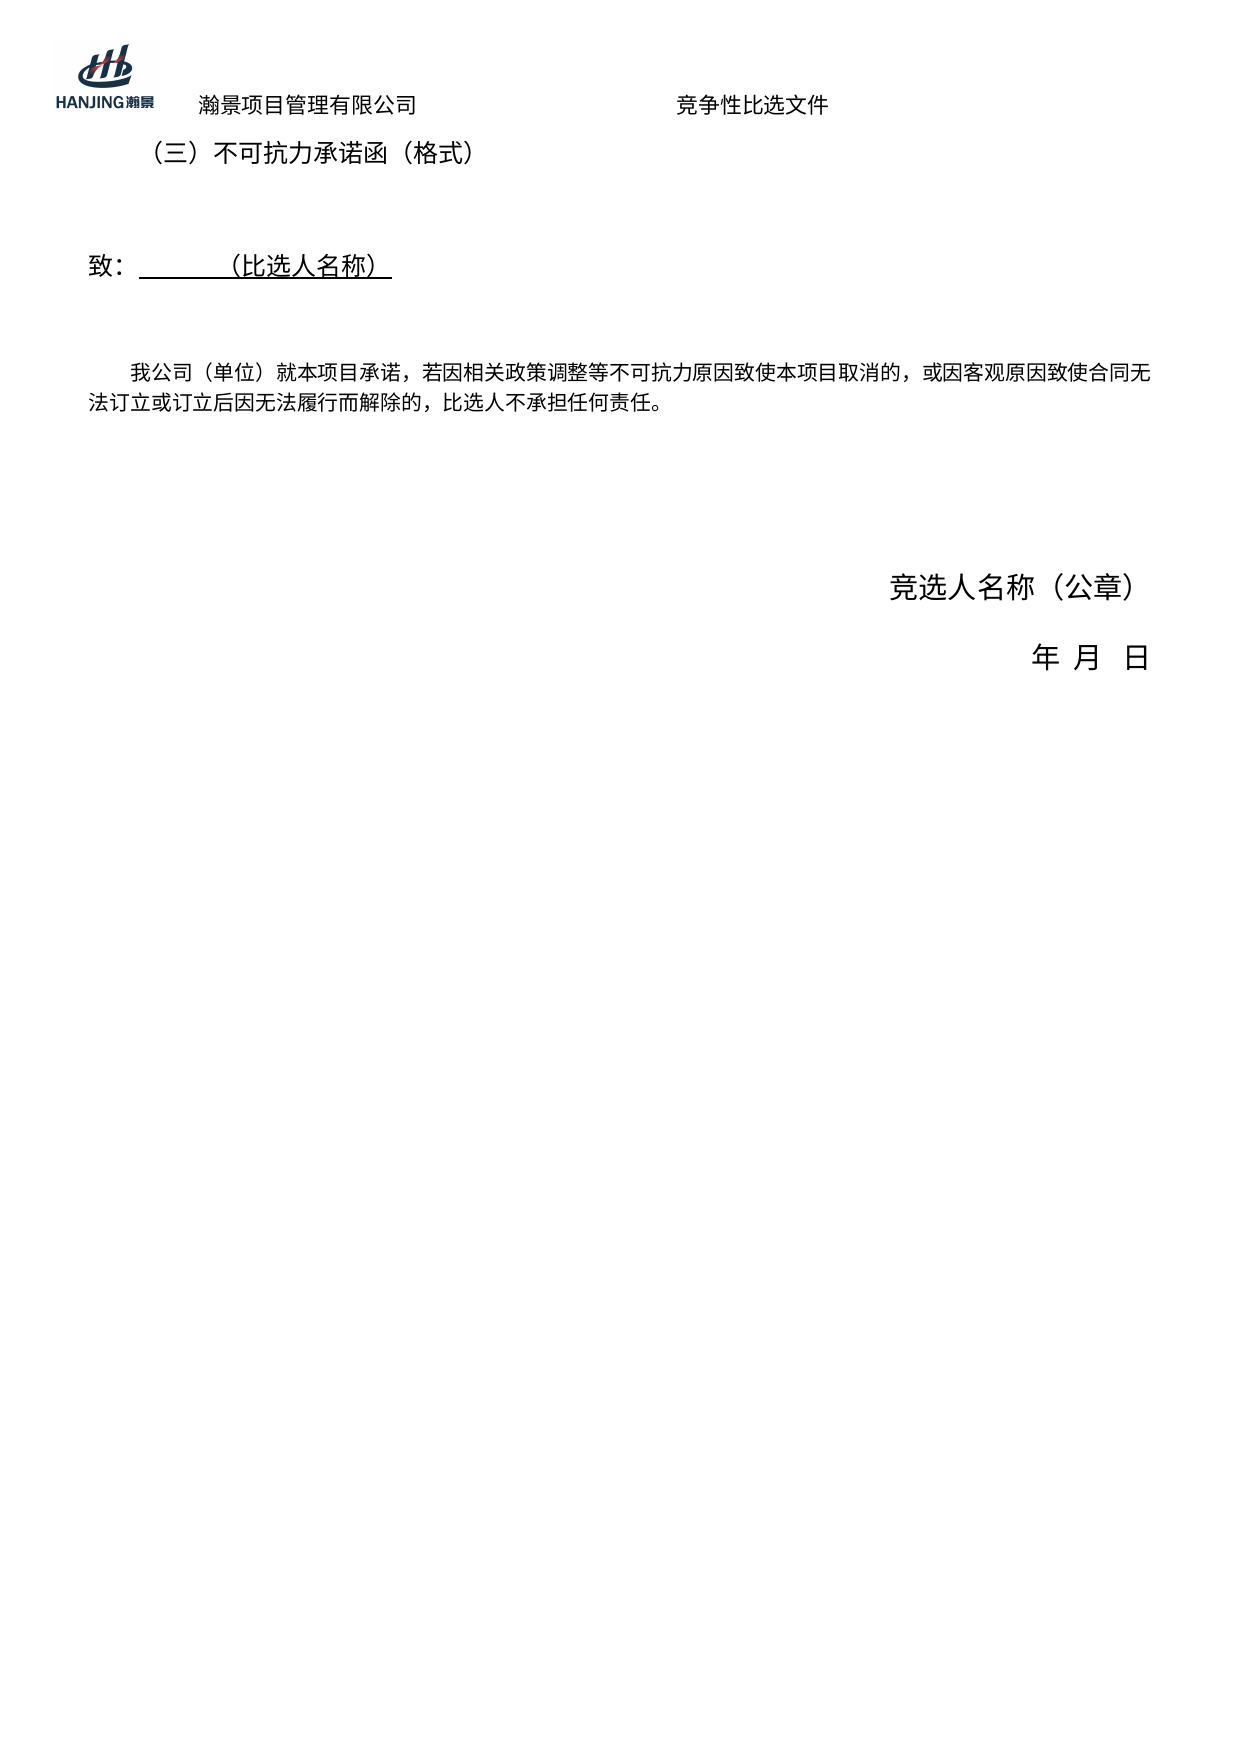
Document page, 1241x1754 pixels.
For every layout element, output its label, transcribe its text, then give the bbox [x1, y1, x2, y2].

text 致： （比选人名称） [88, 246, 1152, 282]
list 不可抗力承诺函（格式） [88, 122, 1152, 172]
text 我公司（单位）就本项目承诺，若因相关政策调整等不可抗力原因致使本项目取消的，或因客观原因致使合同无法订立或订立后因无法履行而解除的，比选人不承担任何责任。 [88, 356, 1152, 417]
text 年 月 日 [88, 635, 1152, 677]
picture [51, 41, 160, 111]
text 竞选人名称（公章） [88, 564, 1152, 607]
